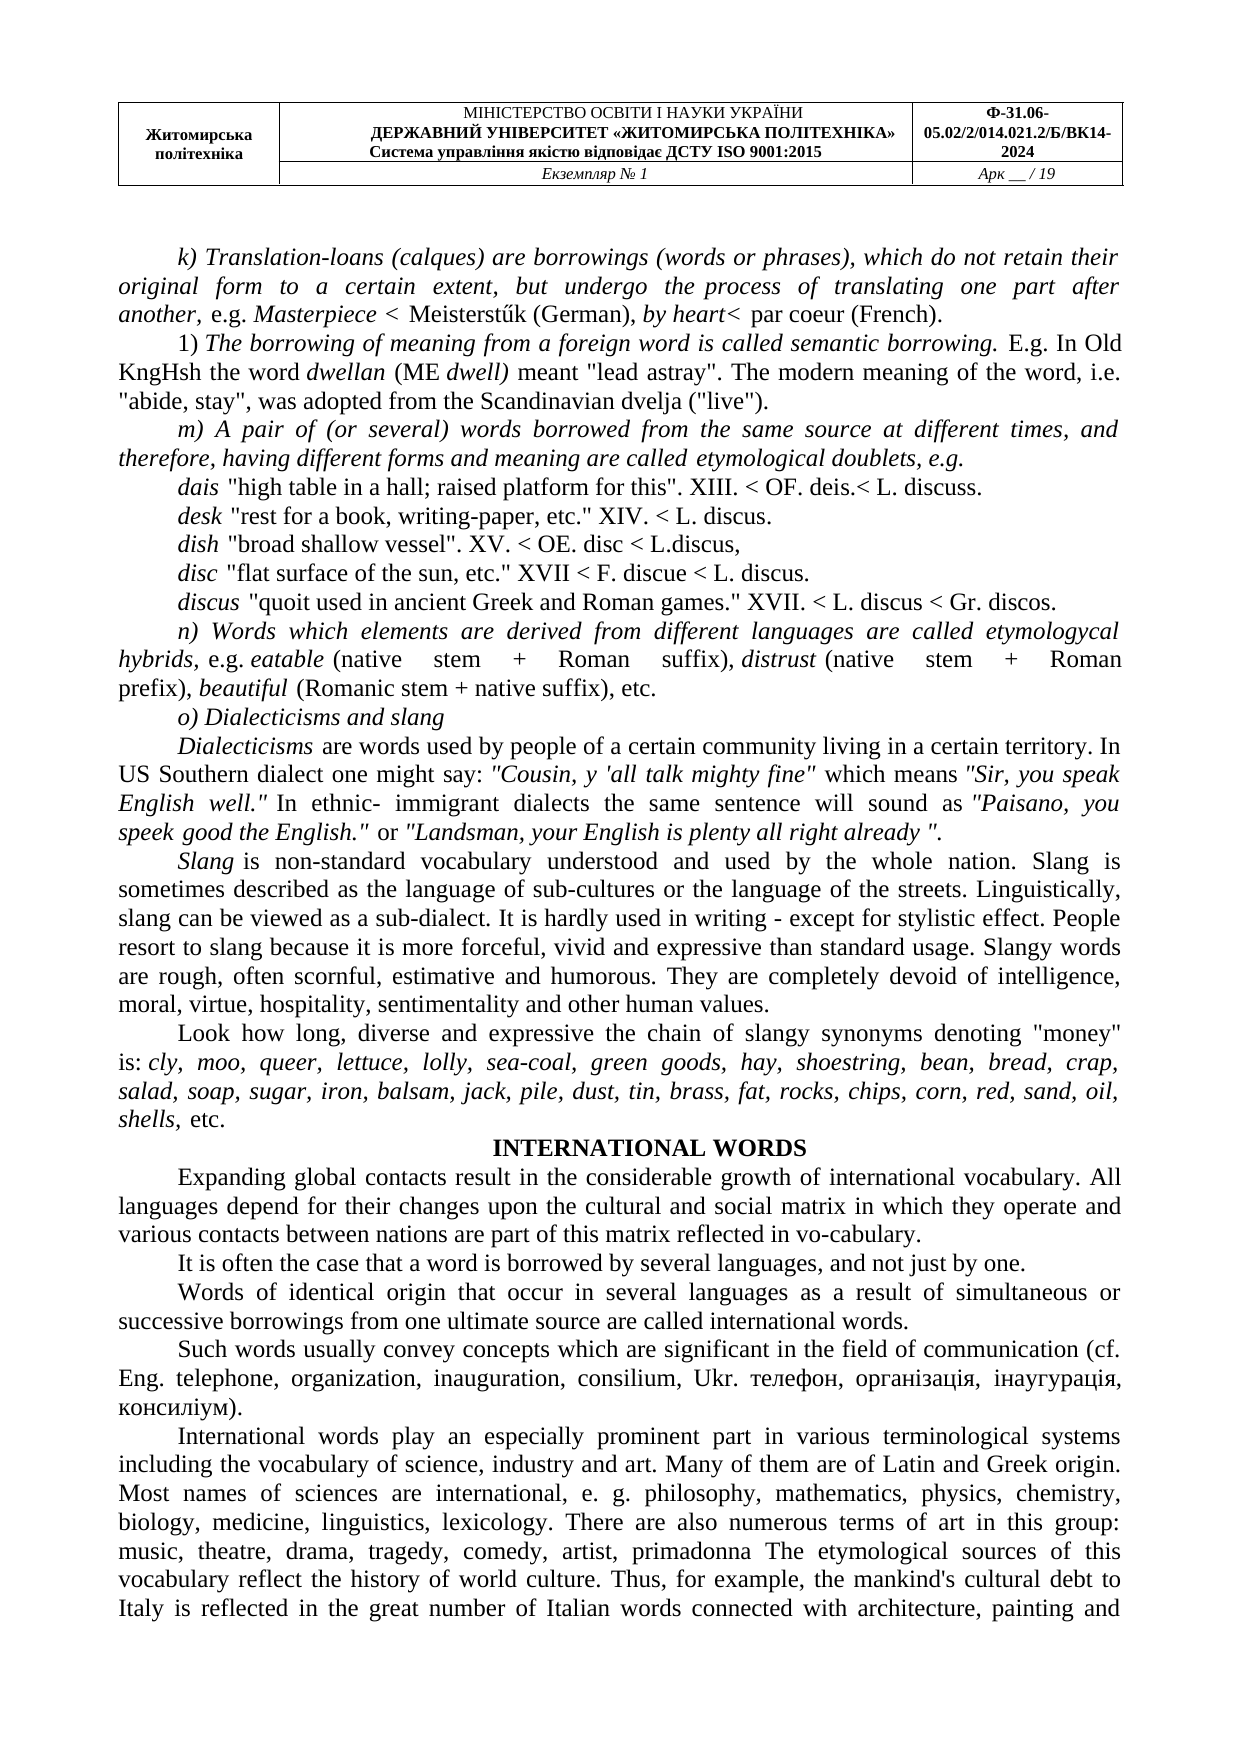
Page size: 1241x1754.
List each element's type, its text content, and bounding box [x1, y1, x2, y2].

text n) Words which elements are derived from different languages are called etymologycal hybrids, e.g. eatable (native stem + Roman suffix), distrust (native stem + Roman prefix), beautiful (Romanic stem + native suffix), etc. [118, 616, 1122, 702]
text 1) The borrowing of meaning from a foreign word is called semantic borrowing. E.g. In Old KngHsh the word dwellan (ME dwell) meant "lead astray". The modern meaning of the word, i.e. "abide, stay", was adopted from the Scandinavian dvelja ("live"). [118, 328, 1122, 414]
text Look how long, diverse and expressive the chain of slangy synonyms denoting "money" is: cly, moo, queer, lettuce, lolly, sea-coal, green goods, hay, shoestring, bean, bread, crap, salad, soap, sugar, iron, balsam, jack, pile, dust, tin, brass, fat, rocks, chips, corn, red, sand, oil, shells, etc. [118, 1018, 1122, 1133]
text k) Translation-loans (calques) are borrowings (words or phrases), which do not retain their original form to a certain extent, but undergo the process of translating one part after another, e.g. Masterpiece < Meisterstűk (German), by heart< par coeur (French). [118, 242, 1122, 328]
text o) Dialecticisms and slang [118, 702, 1122, 731]
text m) A pair of (or several) words borrowed from the same source at different times, and therefore, having different forms and meaning are called etymological doublets, e.g. [118, 414, 1122, 472]
text Slang is non-standard vocabulary understood and used by the whole nation. Slang is sometimes described as the language of sub-cultures or the language of the streets. Linguistically, slang can be viewed as a sub-dialect. It is hardly used in writing - except for stylistic effect. People resort to slang because it is more forceful, vivid and expressive than standard usage. Slangy words are rough, often scornful, estimative and humorous. They are completely devoid of intelligence, moral, virtue, hospitality, sentimentality and other human values. [118, 846, 1122, 1018]
text desk "rest for a book, writing-paper, etc." XIV. < L. discus. [118, 501, 1122, 529]
text dish "broad shallow vessel". XV. < OE. disc < L.discus, [118, 529, 1122, 558]
text INTERNATIONAL WORDS [118, 1133, 1122, 1162]
text dais "high table in a hall; raised platform for this". XIII. < OF. deis.< L. discuss. [118, 472, 1122, 501]
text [118, 1421, 1122, 1622]
text disc "flat surface of the sun, etc." XVII < F. discue < L. discus. [118, 558, 1122, 587]
text Dialecticisms are words used by people of a certain community living in a certain territory. In US Southern dialect one might say: "Cousin, y 'all talk mighty fine" which means "Sir, you speak English well." In ethnic- immigrant dialects the same sentence will sound as "Paisano, you speek good the English." or "Landsman, your English is plenty all right already ". [118, 731, 1122, 846]
text Expanding global contacts result in the considerable growth of international vocabulary. All languages depend for their changes upon the cultural and social matrix in which they operate and various contacts between nations are part of this matrix reflected in vo-cabulary. [118, 1162, 1122, 1248]
text Words of identical origin that occur in several languages as a result of simultaneous or successive borrowings from one ultimate source are called international words. [118, 1277, 1122, 1334]
text discus "quoit used in ancient Greek and Roman games." XVII. < L. discus < Gr. discos. [118, 587, 1122, 616]
text Such words usually convey concepts which are significant in the field of communication (cf. Eng. telephone, organization, inauguration, consilium, Ukr. телефон, організація, інаугурація, консиліум). [118, 1334, 1122, 1421]
text It is often the case that a word is borrowed by several languages, and not just by one. [118, 1248, 1122, 1277]
